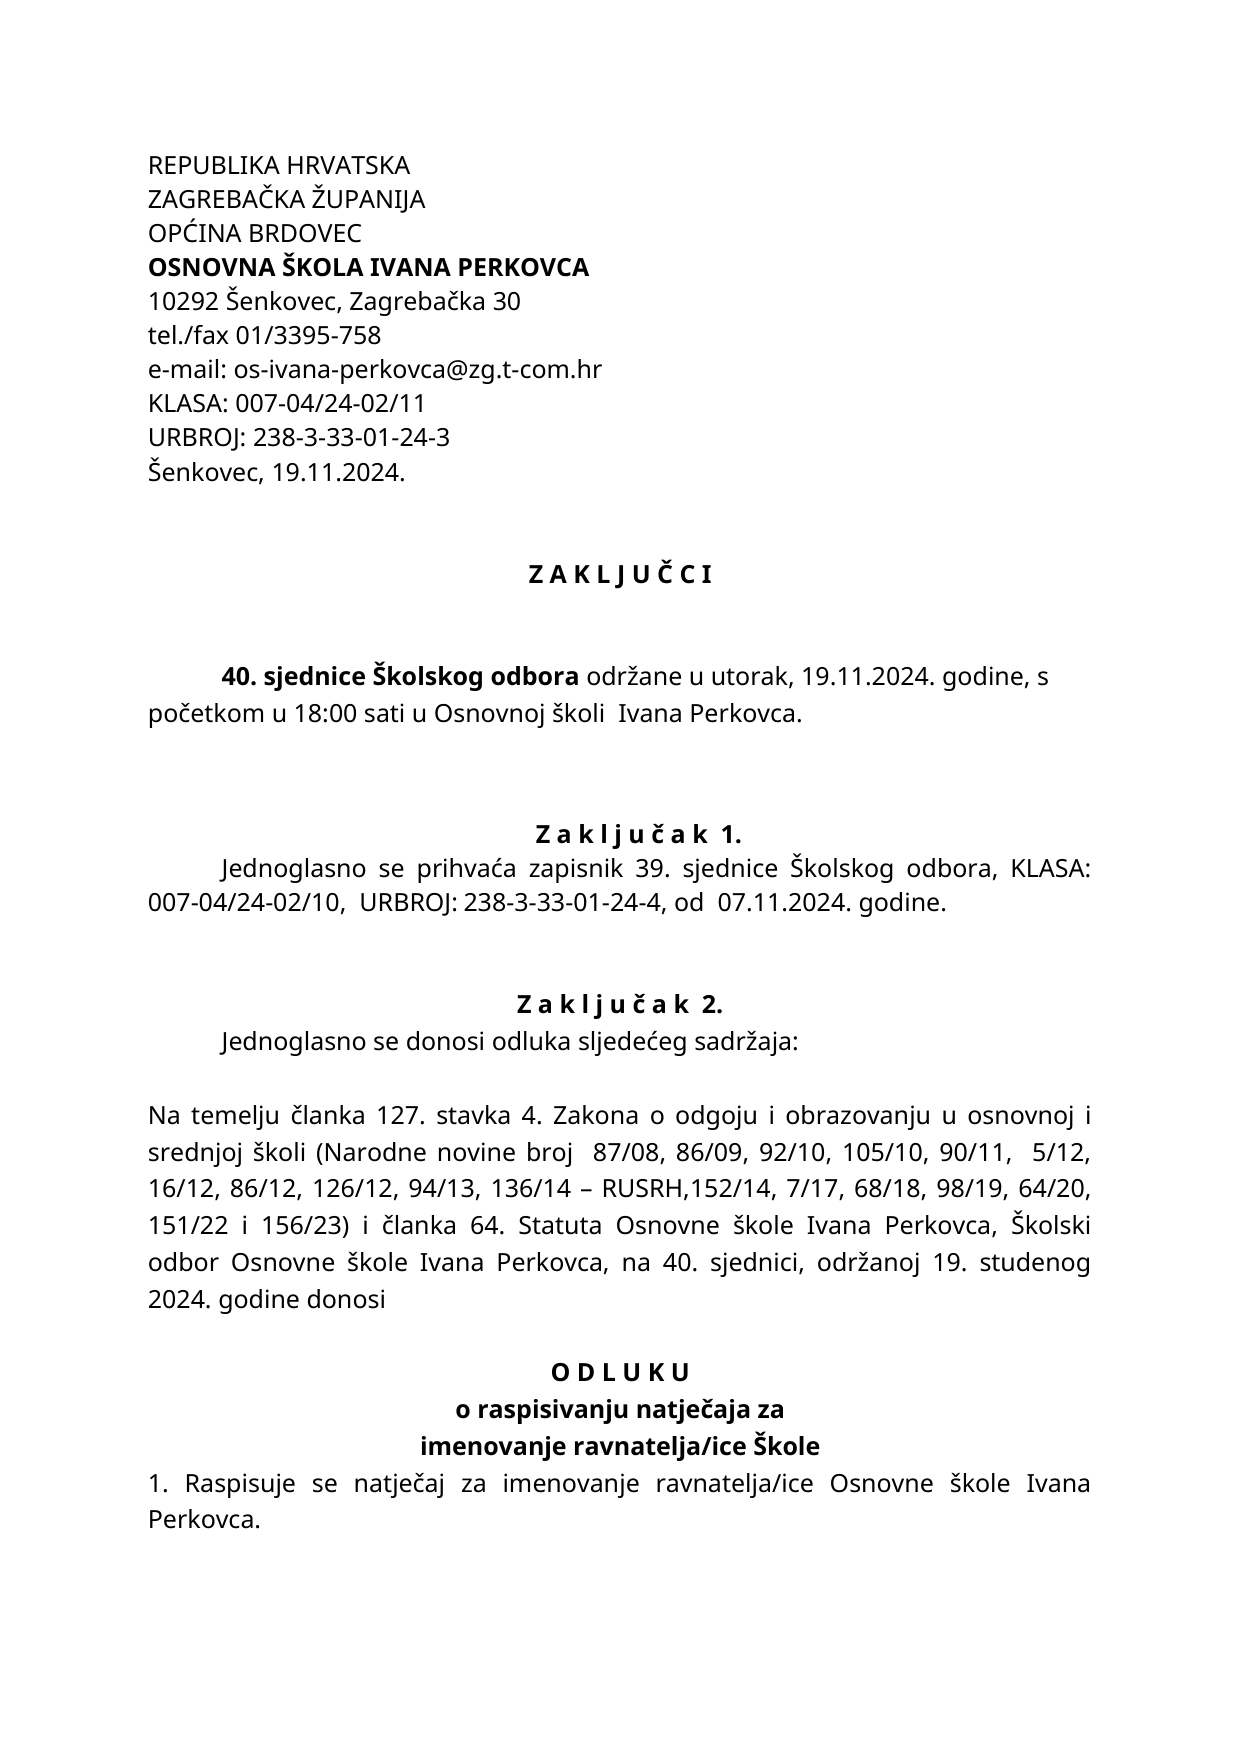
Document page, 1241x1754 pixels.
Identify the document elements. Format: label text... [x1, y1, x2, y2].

text URBROJ: 238-3-33-01-24-3 [148, 420, 1093, 454]
text Z a k l j u č a k 1. [185, 817, 1093, 851]
text Šenkovec, 19.11.2024. [148, 454, 1093, 488]
text Jednoglasno se prihvaća zapisnik 39. sjednice Školskog odbora, KLASA: 007-04/24-02/10, URBROJ: 238-3-33-01-24-4, od 07.11.2024. godine. [148, 851, 1093, 919]
text 10292 Šenkovec, Zagrebačka 30 [148, 284, 1093, 318]
text imenovanje ravnatelja/ice Škole [148, 1428, 1093, 1462]
text 40. sjednice Školskog odbora održane u utorak, 19.11.2024. godine, s početkom u 18:00 sati u Osnovnoj školi Ivana Perkovca. [148, 658, 1093, 729]
text e-mail: os-ivana-perkovca@zg.t-com.hr [148, 352, 1093, 386]
text O D L U K U [148, 1355, 1093, 1389]
text 1. Raspisuje se natječaj za imenovanje ravnatelja/ice Osnovne škole Ivana Perkovca. [148, 1465, 1093, 1536]
text REPUBLIKA HRVATSKA [148, 148, 1093, 182]
text OSNOVNA ŠKOLA IVANA PERKOVCA [148, 250, 1093, 284]
text KLASA: 007-04/24-02/11 [148, 386, 1093, 420]
text tel./fax 01/3395-758 [148, 318, 1093, 352]
text OPĆINA BRDOVEC [148, 216, 1093, 250]
text Z a k l j u č a k 2. [148, 987, 1093, 1021]
text o raspisivanju natječaja za [148, 1392, 1093, 1426]
text Na temelju članka 127. stavka 4. Zakona o odgoju i obrazovanju u osnovnoj i srednjoj školi (Narodne novine broj 87/08, 86/09, 92/10, 105/10, 90/11, 5/12, 16/12, 86/12, 126/12, 94/13, 136/14 – RUSRH,152/14, 7/17, 68/18, 98/19, 64/20, 151/22 i 156/23) i članka 64. Statuta Osnovne škole Ivana Perkovca, Školski odbor Osnovne škole Ivana Perkovca, na 40. sjednici, održanoj 19. studenog 2024. godine donosi [148, 1097, 1093, 1315]
text Z A K L J U Č C I [148, 556, 1093, 590]
text Jednoglasno se donosi odluka sljedećeg sadržaja: [148, 1024, 1093, 1058]
text ZAGREBAČKA ŽUPANIJA [148, 182, 1093, 216]
